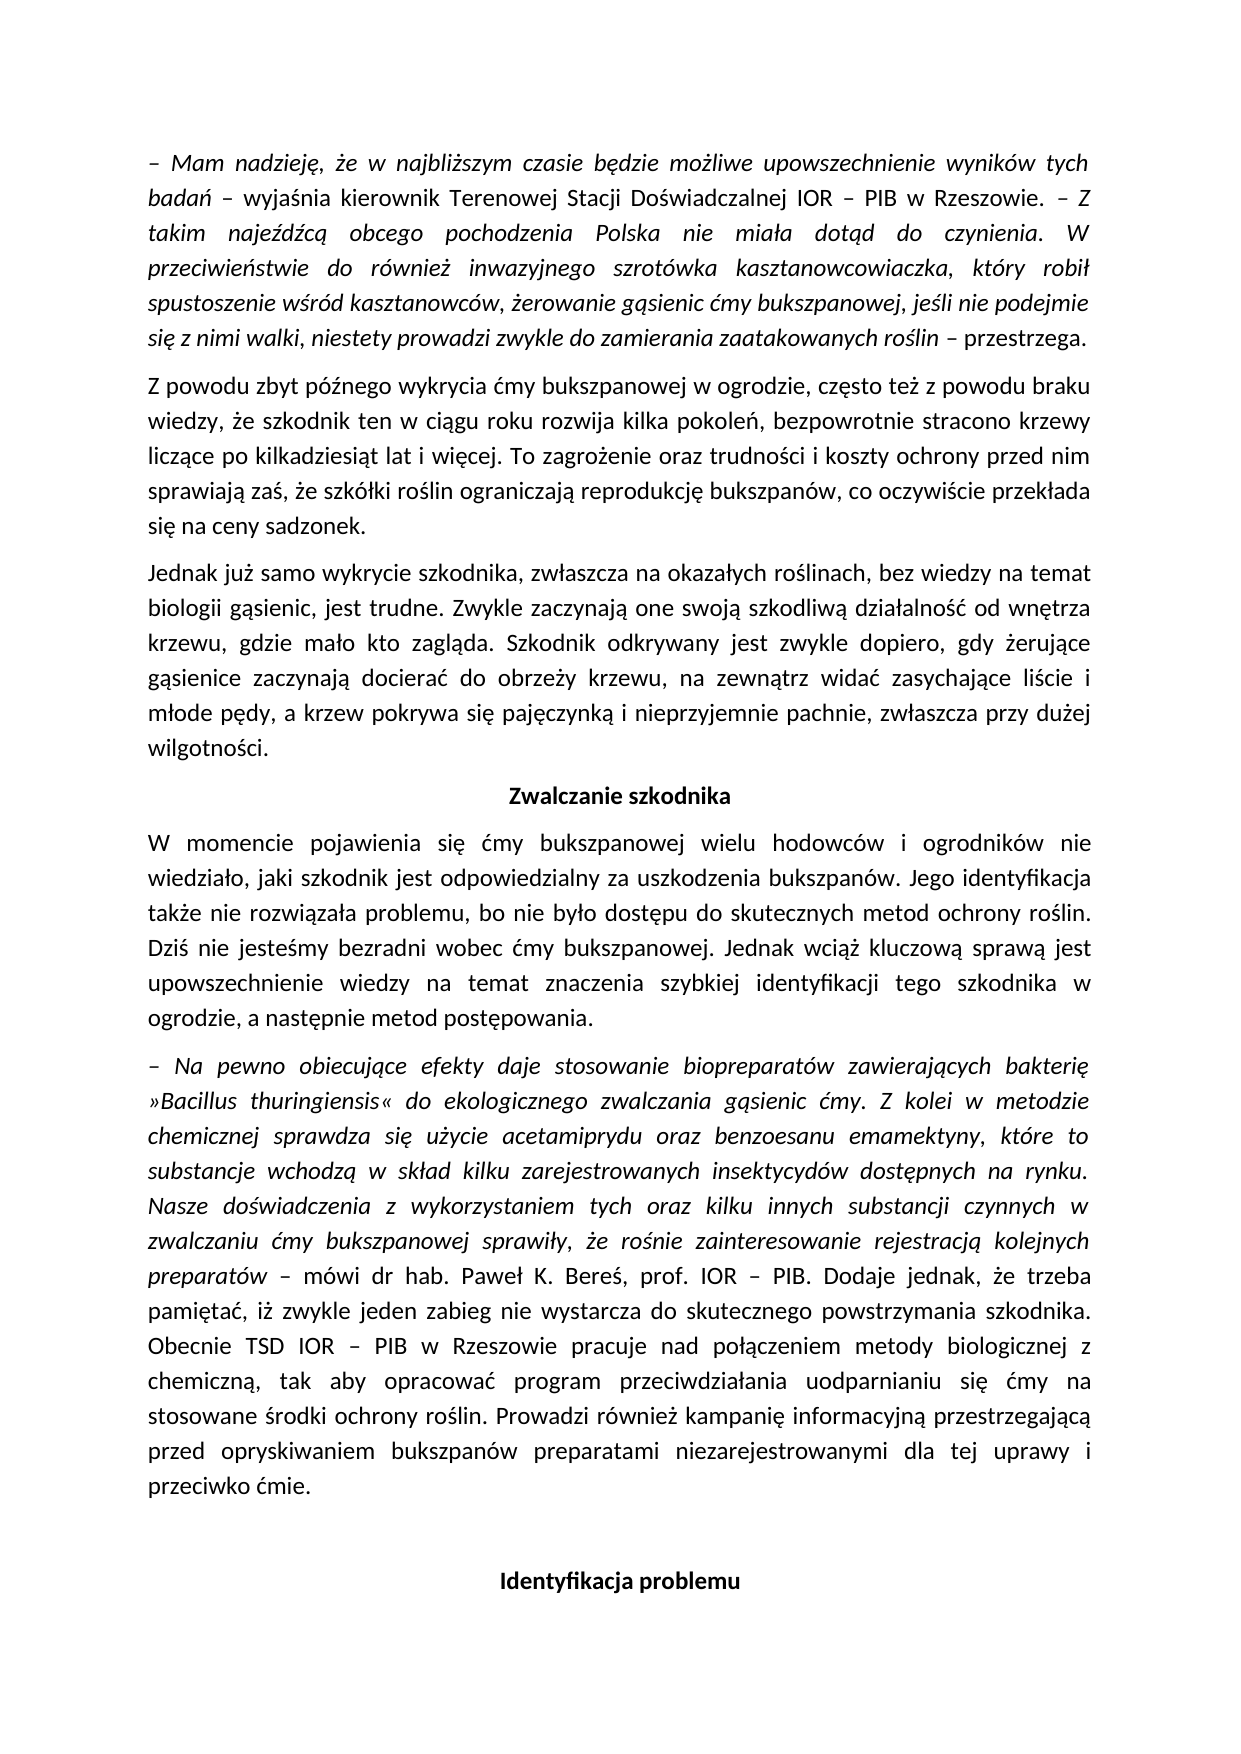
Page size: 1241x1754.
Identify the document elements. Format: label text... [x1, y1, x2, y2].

text Zwalczanie szkodnika [148, 780, 1093, 811]
text Jednak już samo wykrycie szkodnika, zwłaszcza na okazałych roślinach, bez wiedzy na temat biologii gąsienic, jest trudne. Zwykle zaczynają one swoją szkodliwą działalność od wnętrza krzewu, gdzie mało kto zagląda. Szkodnik odkrywany jest zwykle dopiero, gdy żerujące gąsienice zaczynają docierać do obrzeży krzewu, na zewnątrz widać zasychające liście i młode pędy, a krzew pokrywa się pajęczynką i nieprzyjemnie pachnie, zwłaszcza przy dużej wilgotności. [148, 558, 1093, 763]
text – Na pewno obiecujące efekty daje stosowanie biopreparatów zawierających bakterię »Bacillus thuringiensis« do ekologicznego zwalczania gąsienic ćmy. Z kolei w metodzie chemicznej sprawdza się użycie acetamiprydu oraz benzoesanu emamektyny, które to substancje wchodzą w skład kilku zarejestrowanych insektycydów dostępnych na rynku. Nasze doświadczenia z wykorzystaniem tych oraz kilku innych substancji czynnych w zwalczaniu ćmy bukszpanowej sprawiły, że rośnie zainteresowanie rejestracją kolejnych preparatów – mówi dr hab. Paweł K. Bereś, prof. IOR – PIB. Dodaje jednak, że trzeba pamiętać, iż zwykle jeden zabieg nie wystarcza do skutecznego powstrzymania szkodnika. Obecnie TSD IOR – PIB w Rzeszowie pracuje nad połączeniem metody biologicznej z chemiczną, tak aby opracować program przeciwdziałania uodparnianiu się ćmy na stosowane środki ochrony roślin. Prowadzi również kampanię informacyjną przestrzegającą przed opryskiwaniem bukszpanów preparatami niezarejestrowanymi dla tej uprawy i przeciwko ćmie. [148, 1050, 1093, 1501]
text – Mam nadzieję, że w najbliższym czasie będzie możliwe upowszechnienie wyników tych badań – wyjaśnia kierownik Terenowej Stacji Doświadczalnej IOR – PIB w Rzeszowie. – Z takim najeźdźcą obcego pochodzenia Polska nie miała dotąd do czynienia. W przeciwieństwie do również inwazyjnego szrotówka kasztanowcowiaczka, który robił spustoszenie wśród kasztanowców, żerowanie gąsienic ćmy bukszpanowej, jeśli nie podejmie się z nimi walki, niestety prowadzi zwykle do zamierania zaatakowanych roślin – przestrzega. [148, 148, 1093, 353]
text Identyfikacja problemu [148, 1565, 1093, 1596]
text W momencie pojawienia się ćmy bukszpanowej wielu hodowców i ogrodników nie wiedziało, jaki szkodnik jest odpowiedzialny za uszkodzenia bukszpanów. Jego identyfikacja także nie rozwiązała problemu, bo nie było dostępu do skutecznych metod ochrony roślin. Dziś nie jesteśmy bezradni wobec ćmy bukszpanowej. Jednak wciąż kluczową sprawą jest upowszechnienie wiedzy na temat znaczenia szybkiej identyfikacji tego szkodnika w ogrodzie, a następnie metod postępowania. [148, 828, 1093, 1033]
text Z powodu zbyt późnego wykrycia ćmy bukszpanowej w ogrodzie, często też z powodu braku wiedzy, że szkodnik ten w ciągu roku rozwija kilka pokoleń, bezpowrotnie stracono krzewy liczące po kilkadziesiąt lat i więcej. To zagrożenie oraz trudności i koszty ochrony przed nim sprawiają zaś, że szkółki roślin ograniczają reprodukcję bukszpanów, co oczywiście przekłada się na ceny sadzonek. [148, 370, 1093, 541]
